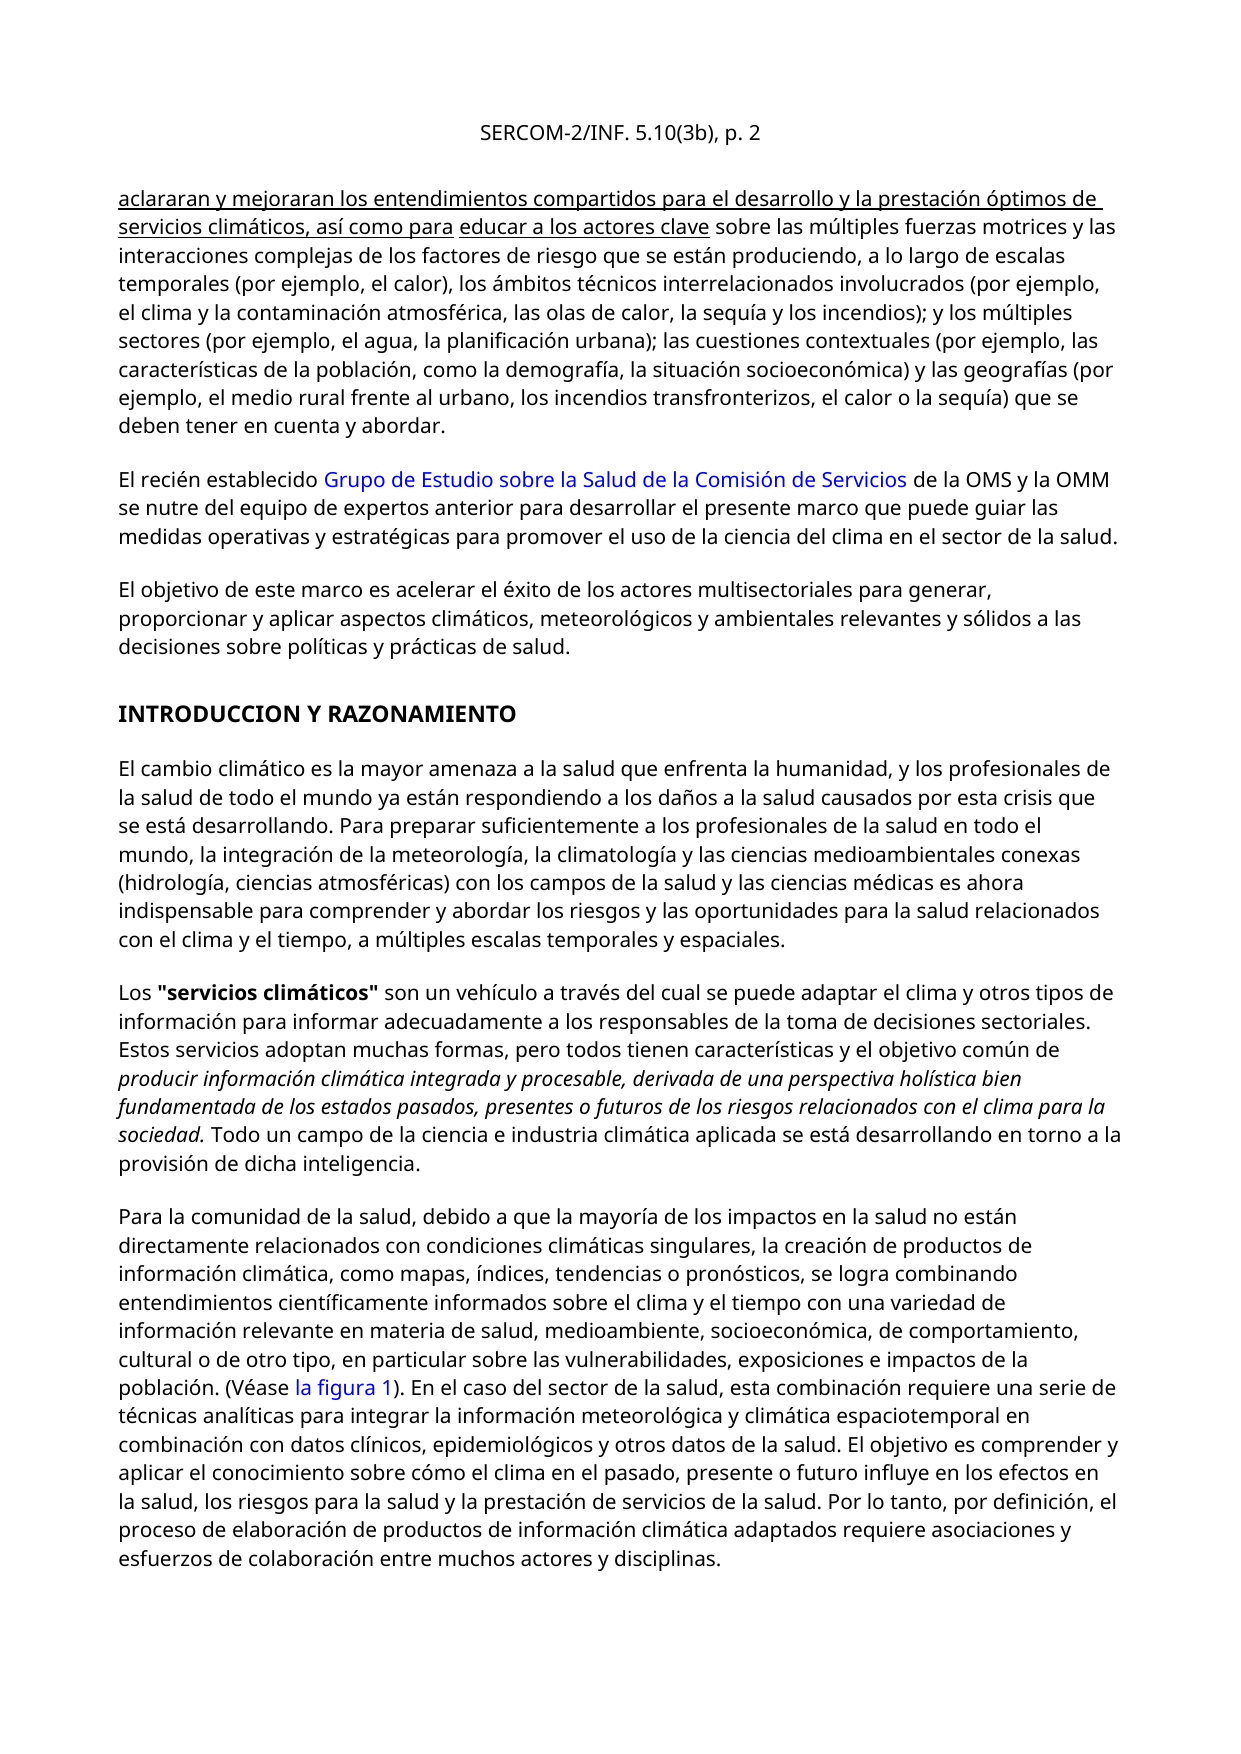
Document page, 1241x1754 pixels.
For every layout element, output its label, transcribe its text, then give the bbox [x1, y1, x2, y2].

text Los "servicios climáticos" son un vehículo a través del cual se puede adaptar el clima y otros tipos de información para informar adecuadamente a los responsables de la toma de decisiones sectoriales. Estos servicios adoptan muchas formas, pero todos tienen características y el objetivo común de producir información climática integrada y procesable, derivada de una perspectiva holística bien fundamentada de los estados pasados, presentes o futuros de los riesgos relacionados con el clima para la sociedad. Todo un campo de la ciencia e industria climática aplicada se está desarrollando en torno a la provisión de dicha inteligencia. [118, 978, 1122, 1177]
text El cambio climático es la mayor amenaza a la salud que enfrenta la humanidad, y los profesionales de la salud de todo el mundo ya están respondiendo a los daños a la salud causados por esta crisis que se está desarrollando. Para preparar suficientemente a los profesionales de la salud en todo el mundo, la integración de la meteorología, la climatología y las ciencias medioambientales conexas (hidrología, ciencias atmosféricas) con los campos de la salud y las ciencias médicas es ahora indispensable para comprender y abordar los riesgos y las oportunidades para la salud relacionados con el clima y el tiempo, a múltiples escalas temporales y espaciales. [118, 754, 1122, 953]
text El recién establecido Grupo de Estudio sobre la Salud de la Comisión de Servicios de la OMS y la OMM se nutre del equipo de expertos anterior para desarrollar el presente marco que puede guiar las medidas operativas y estratégicas para promover el uso de la ciencia del clima en el sector de la salud. [118, 465, 1122, 550]
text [118, 184, 1122, 440]
subtitle INTRODUCCION Y razonamiento [118, 698, 1122, 729]
text El objetivo de este marco es acelerar el éxito de los actores multisectoriales para generar, proporcionar y aplicar aspectos climáticos, meteorológicos y ambientales relevantes y sólidos a las decisiones sobre políticas y prácticas de salud. [118, 575, 1122, 661]
text Para la comunidad de la salud, debido a que la mayoría de los impactos en la salud no están directamente relacionados con condiciones climáticas singulares, la creación de productos de información climática, como mapas, índices, tendencias o pronósticos, se logra combinando entendimientos científicamente informados sobre el clima y el tiempo con una variedad de información relevante en materia de salud, medioambiente, socioeconómica, de comportamiento, cultural o de otro tipo, en particular sobre las vulnerabilidades, exposiciones e impactos de la población. (Véase la figura 1). En el caso del sector de la salud, esta combinación requiere una serie de técnicas analíticas para integrar la información meteorológica y climática espaciotemporal en combinación con datos clínicos, epidemiológicos y otros datos de la salud. El objetivo es comprender y aplicar el conocimiento sobre cómo el clima en el pasado, presente o futuro influye en los efectos en la salud, los riesgos para la salud y la prestación de servicios de la salud. Por lo tanto, por definición, el proceso de elaboración de productos de información climática adaptados requiere asociaciones y esfuerzos de colaboración entre muchos actores y disciplinas. [118, 1202, 1122, 1572]
